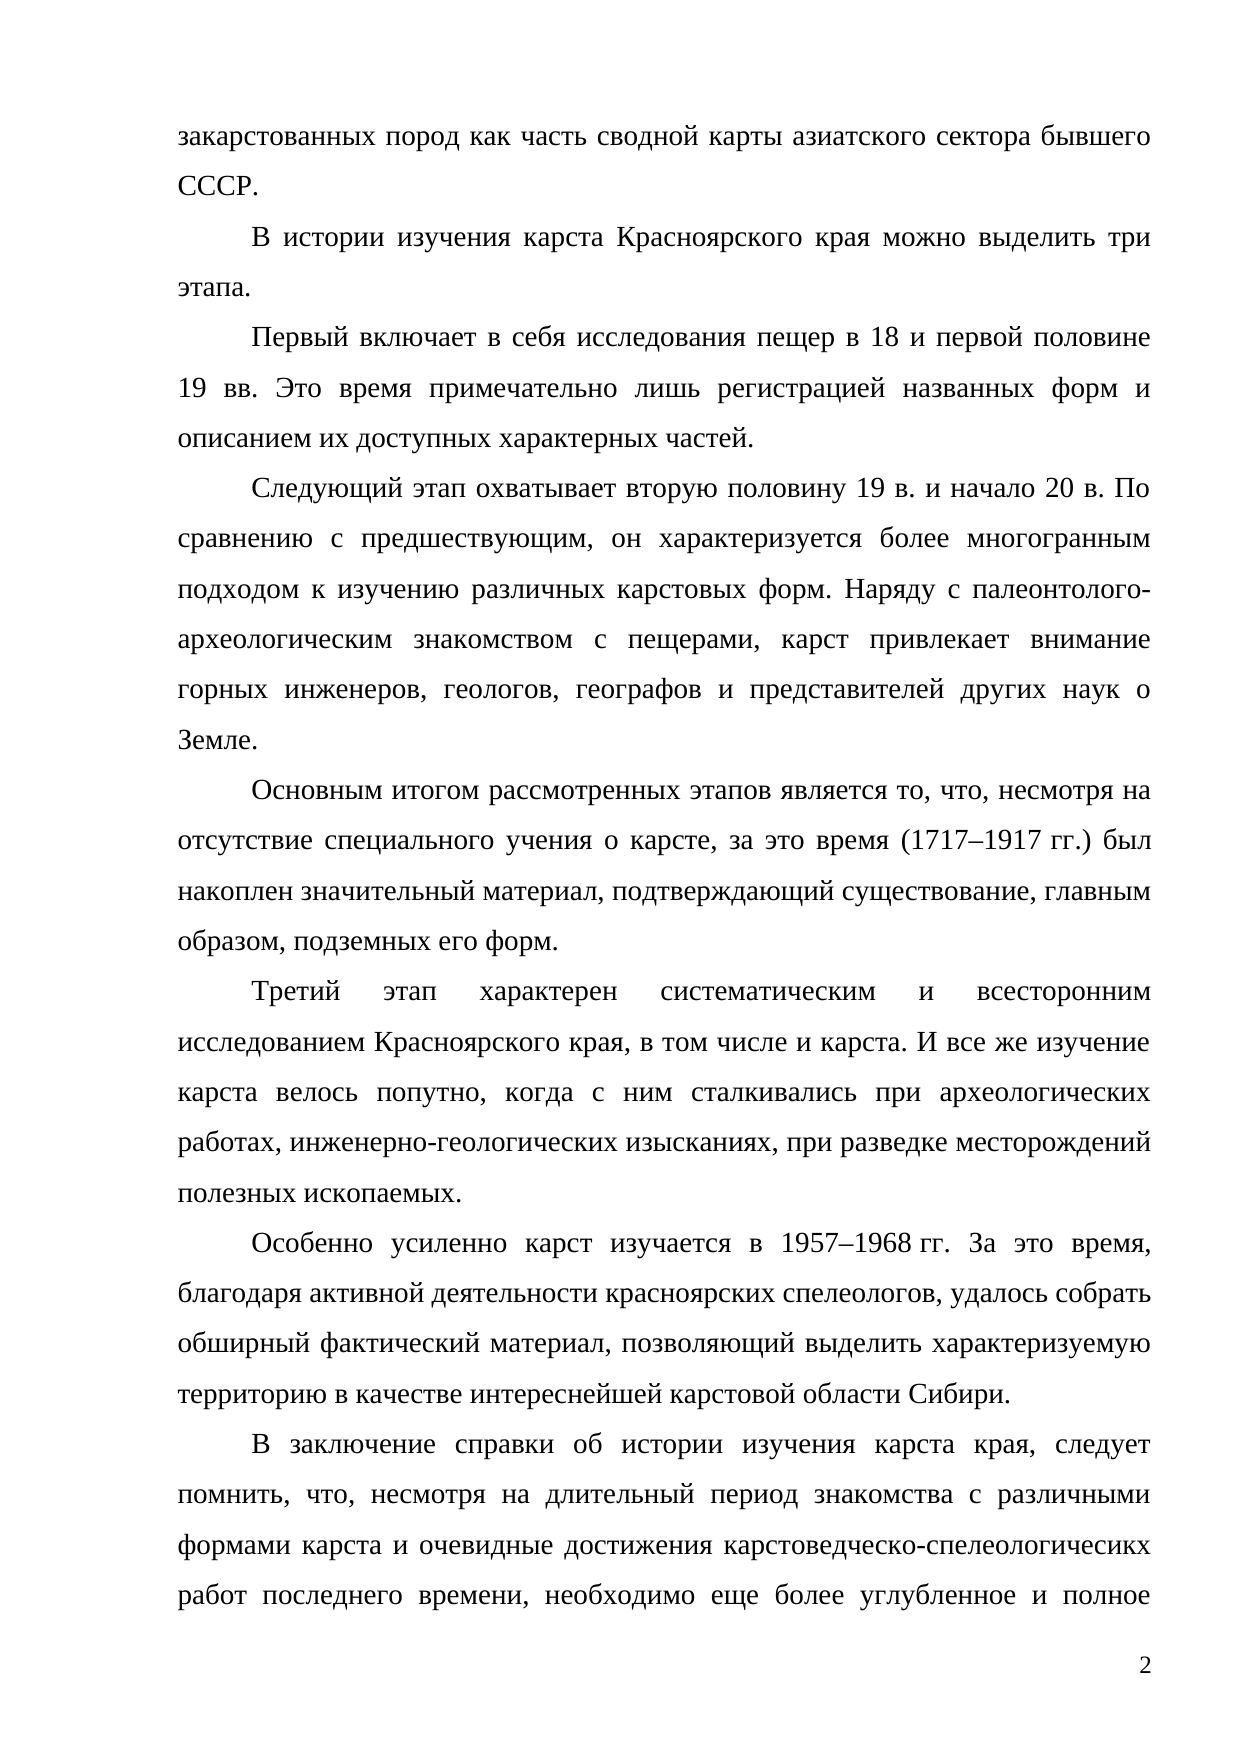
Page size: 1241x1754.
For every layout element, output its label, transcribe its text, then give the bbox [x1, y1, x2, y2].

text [177, 1426, 1152, 1611]
text Первый включает в себя исследования пещер в 18 и первой половине 19 вв. Это время примечательно лишь регистрацией названных форм и описанием их доступных характерных частей. [177, 319, 1152, 453]
text Основным итогом рассмотренных этапов является то, что, несмотря на отсутствие специального учения о карсте, за это время (1717–1917 гг.) был накоплен значительный материал, подтверждающий существование, главным образом, подземных его форм. [177, 772, 1152, 957]
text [177, 118, 1152, 202]
text Следующий этап охватывает вторую половину 19 в. и начало 20 в. По сравнению с предшествующим, он характеризуется более многогранным подходом к изучению различных карстовых форм. Наряду с палеонтолого-археологическим знакомством с пещерами, карст привлекает внимание горных инженеров, геологов, географов и представителей других наук о Земле. [177, 470, 1152, 755]
text В истории изучения карста Красноярского края можно выделить три этапа. [177, 219, 1152, 303]
text Особенно усиленно карст изучается в 1957–1968 гг. За это время, благодаря активной деятельности красноярских спелеологов, удалось собрать обширный фактический материал, позволяющий выделить характеризуемую территорию в качестве интереснейшей карстовой области Сибири. [177, 1225, 1152, 1409]
text Третий этап характерен систематическим и всесторонним исследованием Красноярского края, в том числе и карста. И все же изучение карста велось попутно, когда с ним сталкивались при археологических работах, инженерно-геологических изысканиях, при разведке месторождений полезных ископаемых. [177, 973, 1152, 1208]
